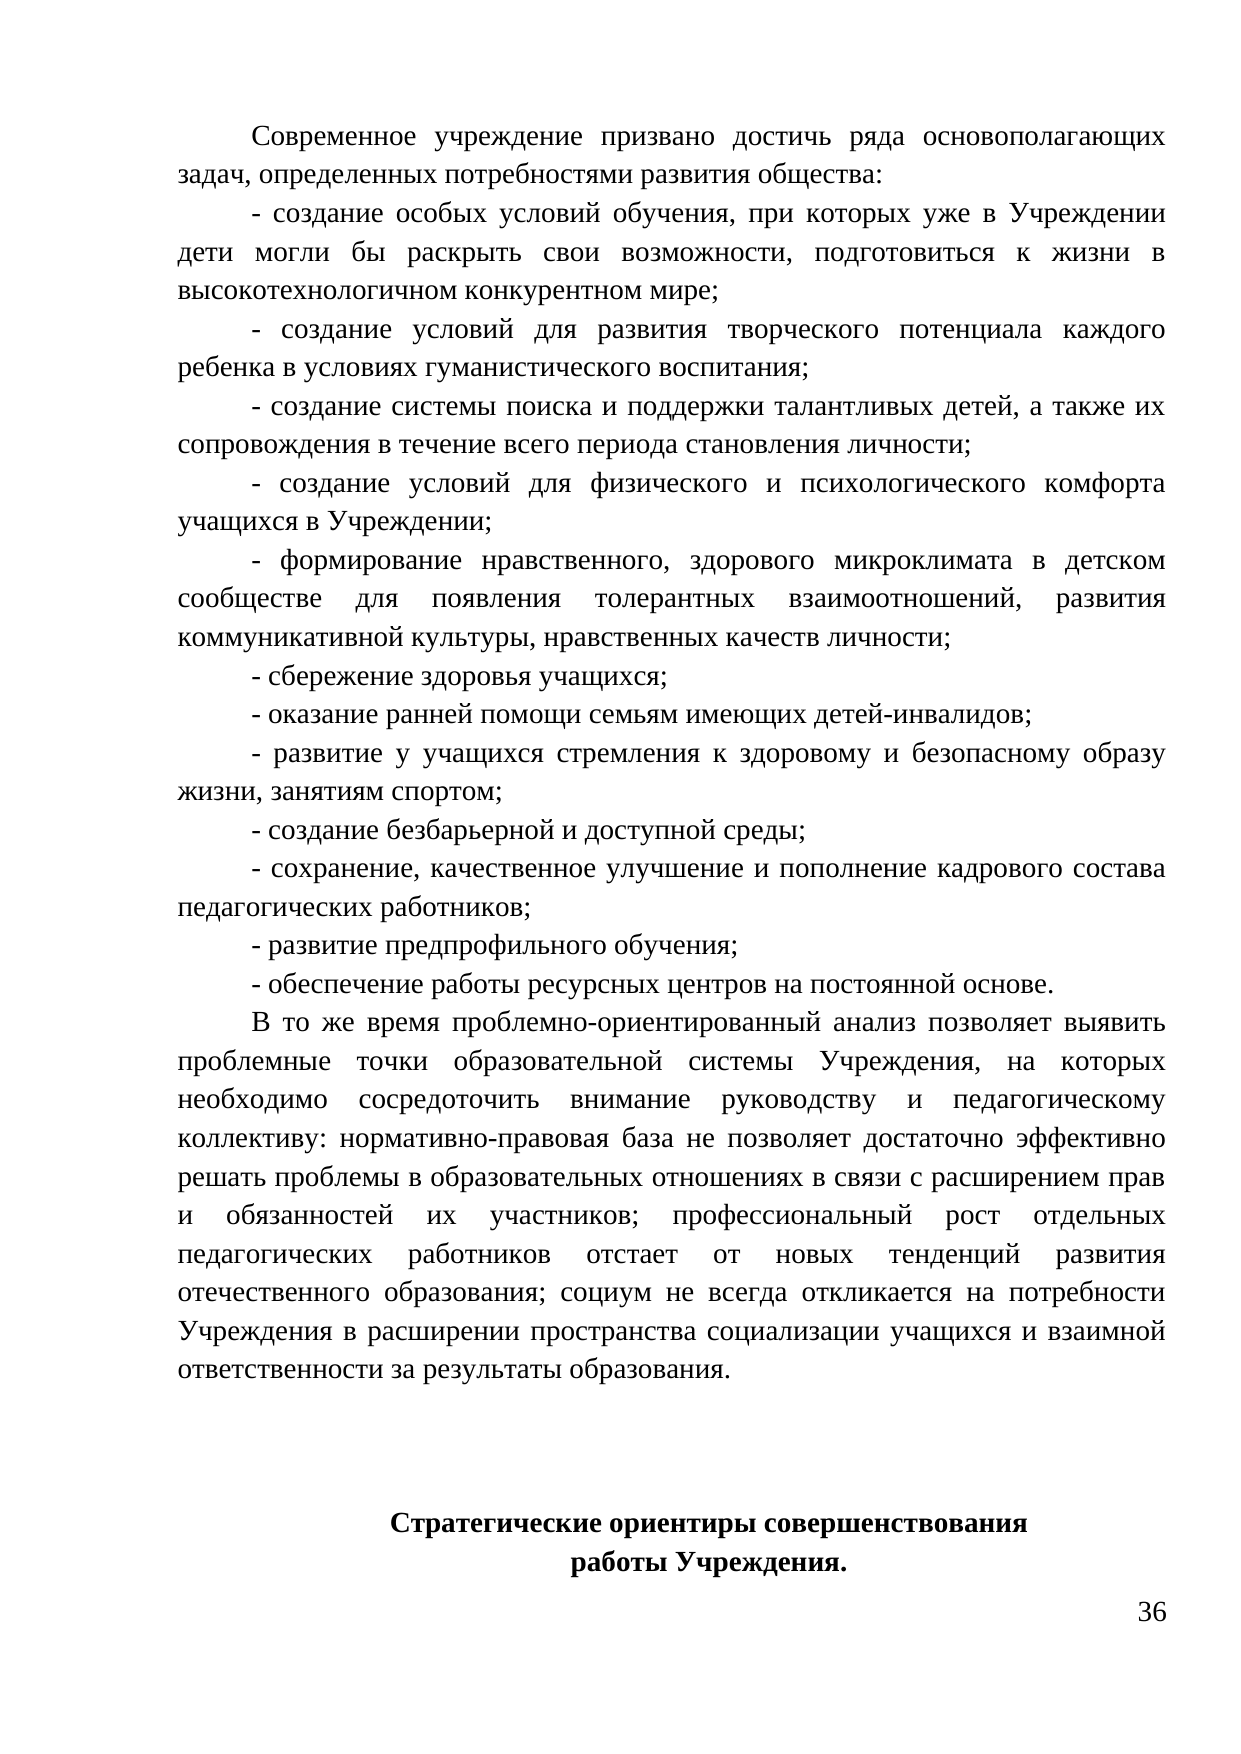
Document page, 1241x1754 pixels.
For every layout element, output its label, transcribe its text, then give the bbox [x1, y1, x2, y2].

list Стратегические ориентиры совершенствования [177, 1506, 1167, 1539]
list - создание системы поиска и поддержки талантливых детей, а также их сопровождения в течение всего периода становления личности; [177, 388, 1167, 460]
list - развитие у учащихся стремления к здоровому и безопасному образу жизни, занятиям спортом; [177, 735, 1167, 807]
list - создание безбарьерной и доступной среды; [177, 812, 1167, 845]
list - обеспечение работы ресурсных центров на постоянной основе. [177, 966, 1167, 999]
list - создание условий для развития творческого потенциала каждого ребенка в условиях гуманистического воспитания; [177, 311, 1167, 383]
list - создание условий для физического и психологического комфорта учащихся в Учреждении; [177, 465, 1167, 537]
list - сбережение здоровья учащихся; [177, 658, 1167, 691]
list - сохранение, качественное улучшение и пополнение кадрового состава педагогических работников; [177, 850, 1167, 922]
list работы Учреждения. [177, 1544, 1167, 1578]
list - оказание ранней помощи семьям имеющих детей-инвалидов; [177, 696, 1167, 730]
list - формирование нравственного, здорового микроклимата в детском сообществе для появления толерантных взаимоотношений, развития коммуникативной культуры, нравственных качеств личности; [177, 542, 1167, 653]
list Современное учреждение призвано достичь ряда основополагающих задач, определенных потребностями развития общества: [177, 118, 1167, 190]
list - развитие предпрофильного обучения; [177, 927, 1167, 961]
list - создание особых условий обучения, при которых уже в Учреждении дети могли бы раскрыть свои возможности, подготовиться к жизни в высокотехнологичном конкурентном мире; [177, 195, 1167, 306]
list В то же время проблемно-ориентированный анализ позволяет выявить проблемные точки образовательной системы Учреждения, на которых необходимо сосредоточить внимание руководству и педагогическому коллективу: нормативно-правовая база не позволяет достаточно эффективно решать проблемы в образовательных отношениях в связи с расширением прав и обязанностей их участников; профессиональный рост отдельных педагогических работников отстает от новых тенденций развития отечественного образования; социум не всегда откликается на потребности Учреждения в расширении пространства социализации учащихся и взаимной ответственности за результаты образования. [177, 1004, 1167, 1385]
